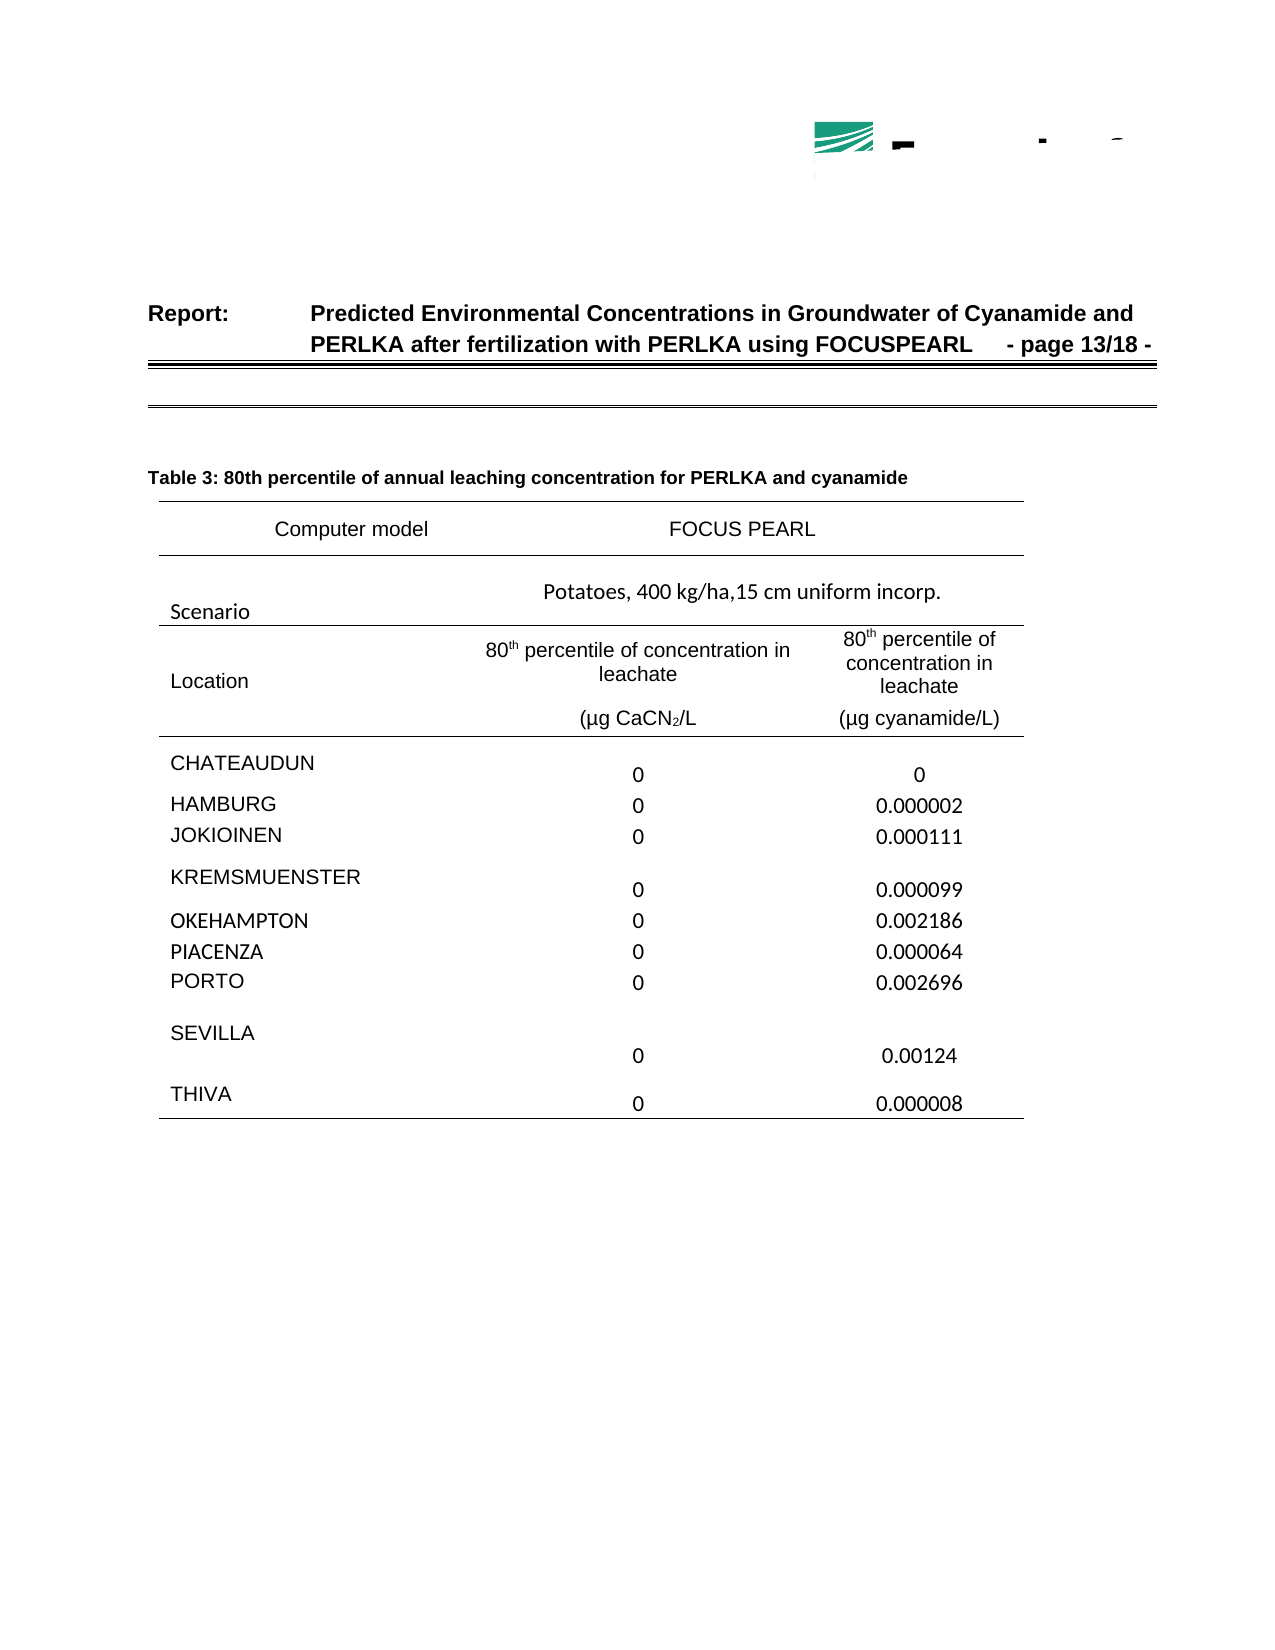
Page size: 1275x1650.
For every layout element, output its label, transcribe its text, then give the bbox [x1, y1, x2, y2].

table_cell 0 [461, 737, 815, 788]
table_cell 0.000111 [815, 819, 1024, 850]
table_cell 0 [815, 737, 1024, 788]
table_cell OKEHAMPTON [159, 903, 461, 934]
table_cell 0 [461, 1069, 815, 1117]
table_cell 0.002186 [815, 903, 1024, 934]
table_cell 0.000008 [815, 1069, 1024, 1117]
text Table 3: 80th percentile of annual leaching concentration for PERLKA and cyanamide [148, 457, 1157, 488]
table_cell JOKIOINEN [159, 819, 461, 850]
table_cell Location [159, 626, 461, 736]
table_cell 80th percentile of concentration in leachate [461, 626, 815, 698]
table_cell 0 [461, 850, 815, 903]
table_cell 0 [461, 819, 815, 850]
table_cell 0.002696 [815, 965, 1024, 996]
table_cell KREMSMUENSTER [159, 850, 461, 903]
table_cell 0.000064 [815, 934, 1024, 965]
table_cell (µg CaCN2/L [461, 698, 815, 736]
table_cell SEVILLA [159, 996, 461, 1069]
table_cell 0.00124 [815, 996, 1024, 1069]
table_header Computer model [159, 502, 461, 555]
table_header FOCUS PEARL [461, 502, 1024, 555]
table_cell Scenario [159, 556, 461, 625]
table_cell 0 [461, 965, 815, 996]
table_cell 0.000099 [815, 850, 1024, 903]
table_cell 0 [461, 788, 815, 819]
table_cell THIVA [159, 1069, 461, 1117]
table_cell CHATEAUDUN [159, 737, 461, 788]
table_cell 0 [461, 934, 815, 965]
table_cell HAMBURG [159, 788, 461, 819]
table_cell Potatoes, 400 kg/ha,15 cm uniform incorp. [461, 556, 1024, 625]
table_cell PIACENZA [159, 934, 461, 965]
table_cell 80th percentile of concentration in leachate [815, 626, 1024, 698]
table_cell PORTO [159, 965, 461, 996]
table_cell (µg cyanamide/L) [815, 698, 1024, 736]
table_cell 0.000002 [815, 788, 1024, 819]
table_cell 0 [461, 996, 815, 1069]
table_cell 0 [461, 903, 815, 934]
